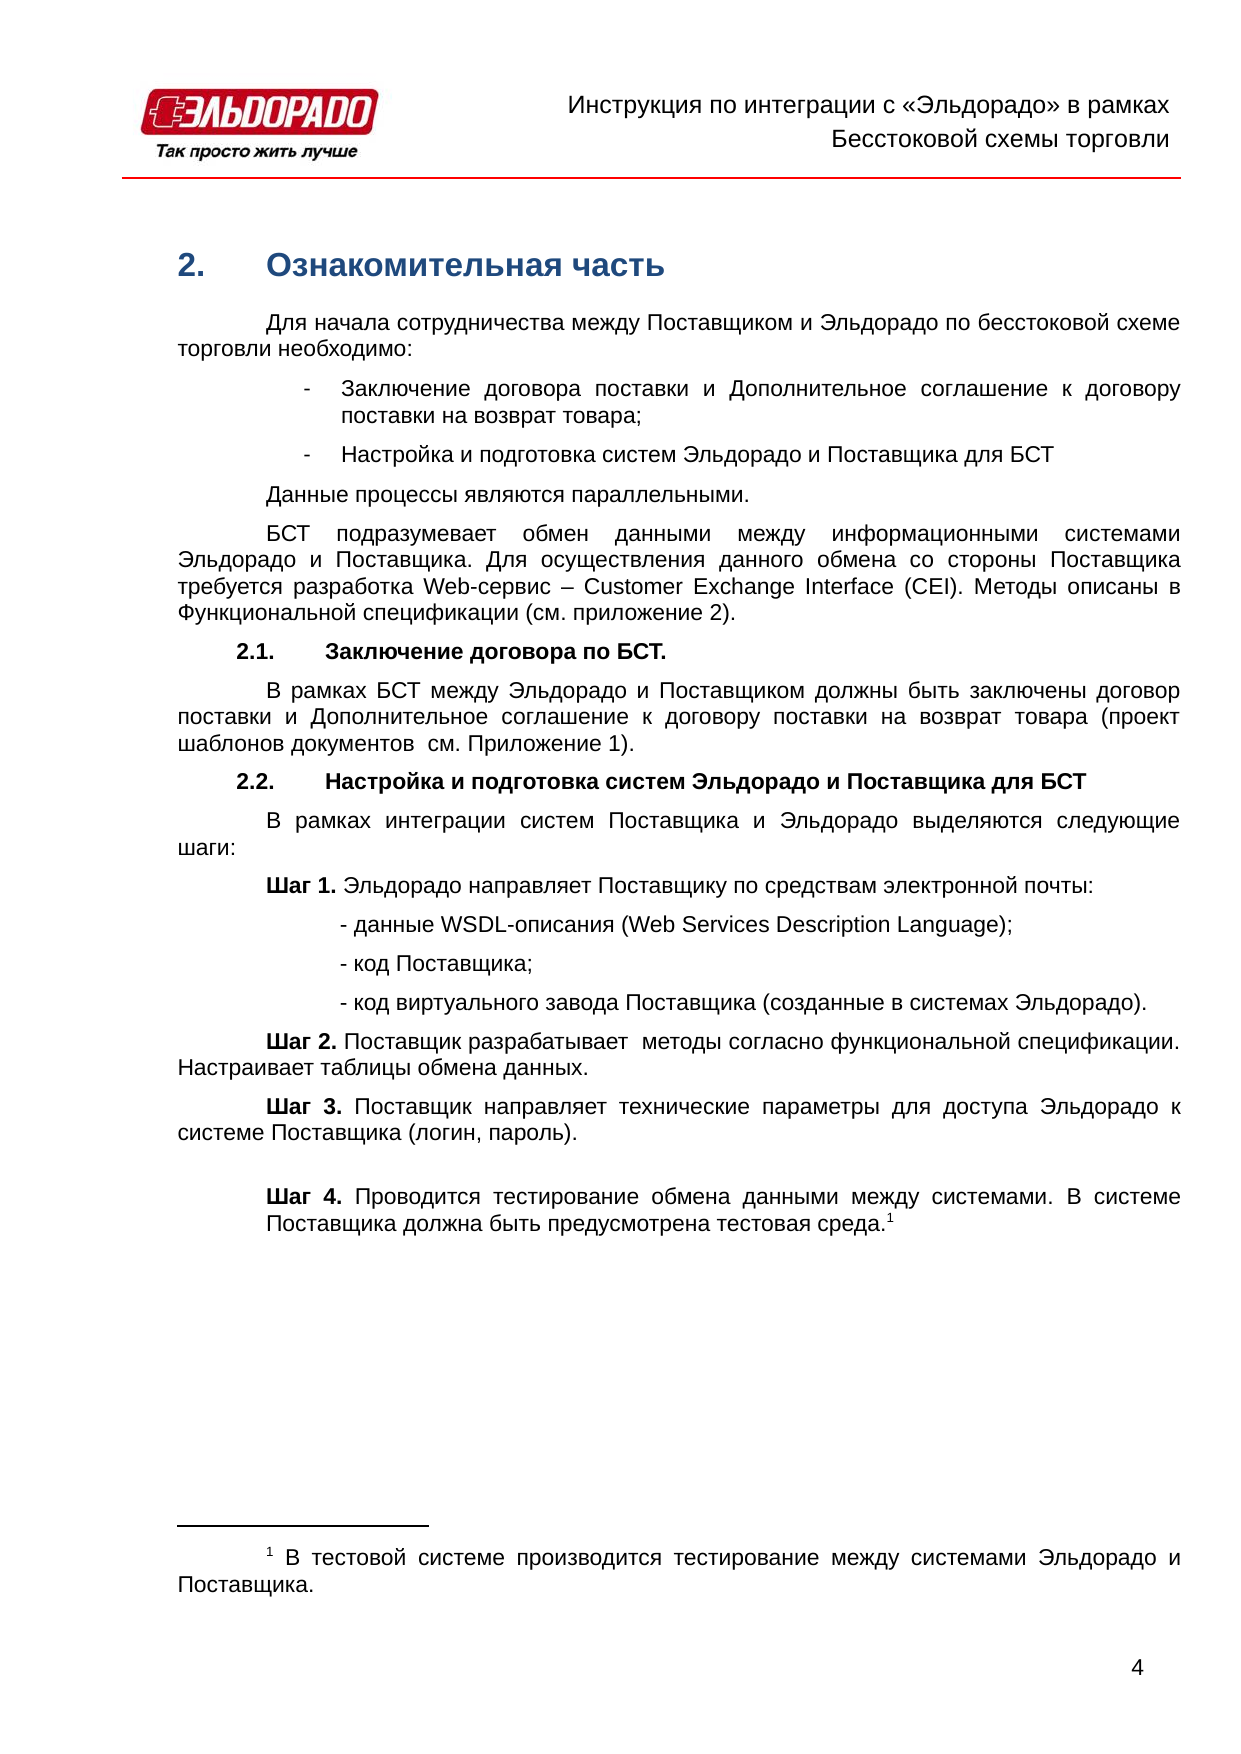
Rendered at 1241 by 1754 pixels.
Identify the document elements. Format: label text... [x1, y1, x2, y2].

list БСТ подразумевает обмен данными между информационными системами Эльдорадо и Поставщика. Для осуществления данного обмена со стороны Поставщика требуется разработка Web-сервис – Customer Exchange Interface (CEI). Методы описаны в Функциональной спецификации (см. приложение 2). [177, 520, 1181, 625]
list - код виртуального завода Поставщика (созданные в системах Эльдорадо). [251, 989, 1181, 1015]
list В рамках БСТ между Эльдорадо и Поставщиком должны быть заключены договор поставки и Дополнительное соглашение к договору поставки на возврат товара (проект шаблонов документов см. Приложение 1). [177, 677, 1181, 756]
list Шаг 3. Поставщик направляет технические параметры для доступа Эльдорадо к системе Поставщика (логин, пароль). [177, 1093, 1181, 1146]
list - данные WSDL-описания (Web Services Description Language); [251, 911, 1181, 938]
text Ознакомительная часть [177, 245, 1181, 283]
text Заключение договора по БСТ. [236, 638, 1181, 664]
list Данные процессы являются параллельными. [177, 481, 1181, 507]
list В рамках интеграции систем Поставщика и Эльдорадо выделяются следующие шаги: [177, 807, 1181, 860]
list - код Поставщика; [251, 950, 1181, 976]
list Шаг 1. Эльдорадо направляет Поставщику по средствам электронной почты: [266, 872, 1181, 899]
list Настройка и подготовка систем Эльдорадо и Поставщика для БСТ [303, 441, 1181, 469]
picture [132, 73, 393, 177]
list Шаг 4. Проводится тестирование обмена данными между системами. В системе Поставщика должна быть предусмотрена тестовая среда. [266, 1183, 1181, 1236]
text Настройка и подготовка систем Эльдорадо и Поставщика для БСТ [236, 768, 1181, 795]
list Заключение договора поставки и Дополнительное соглашение к договору поставки на возврат товара; [303, 374, 1181, 428]
list Для начала сотрудничества между Поставщиком и Эльдорадо по бесстоковой схеме торговли необходимо: [177, 308, 1181, 361]
list Шаг 2. Поставщик разрабатывает методы согласно функциональной спецификации. Настраивает таблицы обмена данных. [177, 1028, 1181, 1081]
